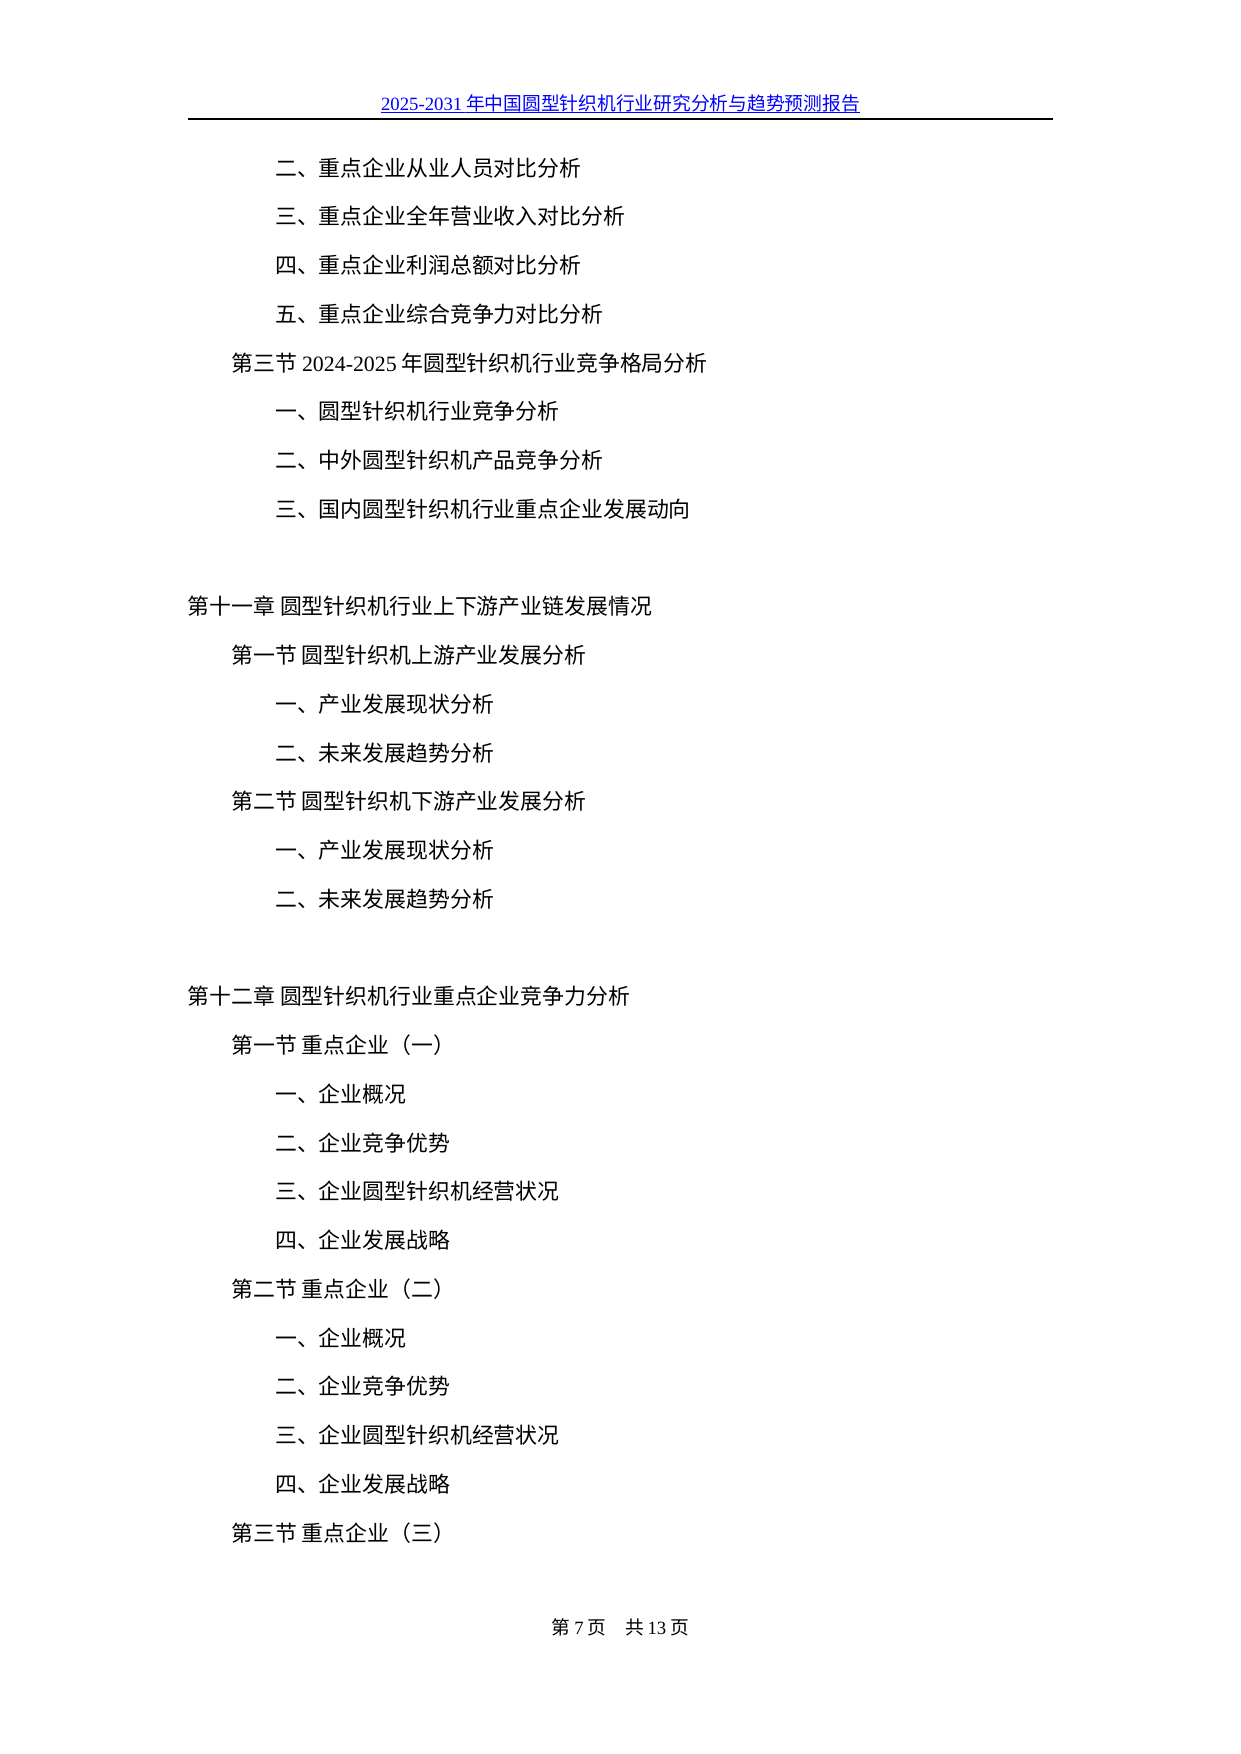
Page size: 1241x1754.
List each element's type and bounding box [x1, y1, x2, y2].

text [187, 150, 1053, 1548]
